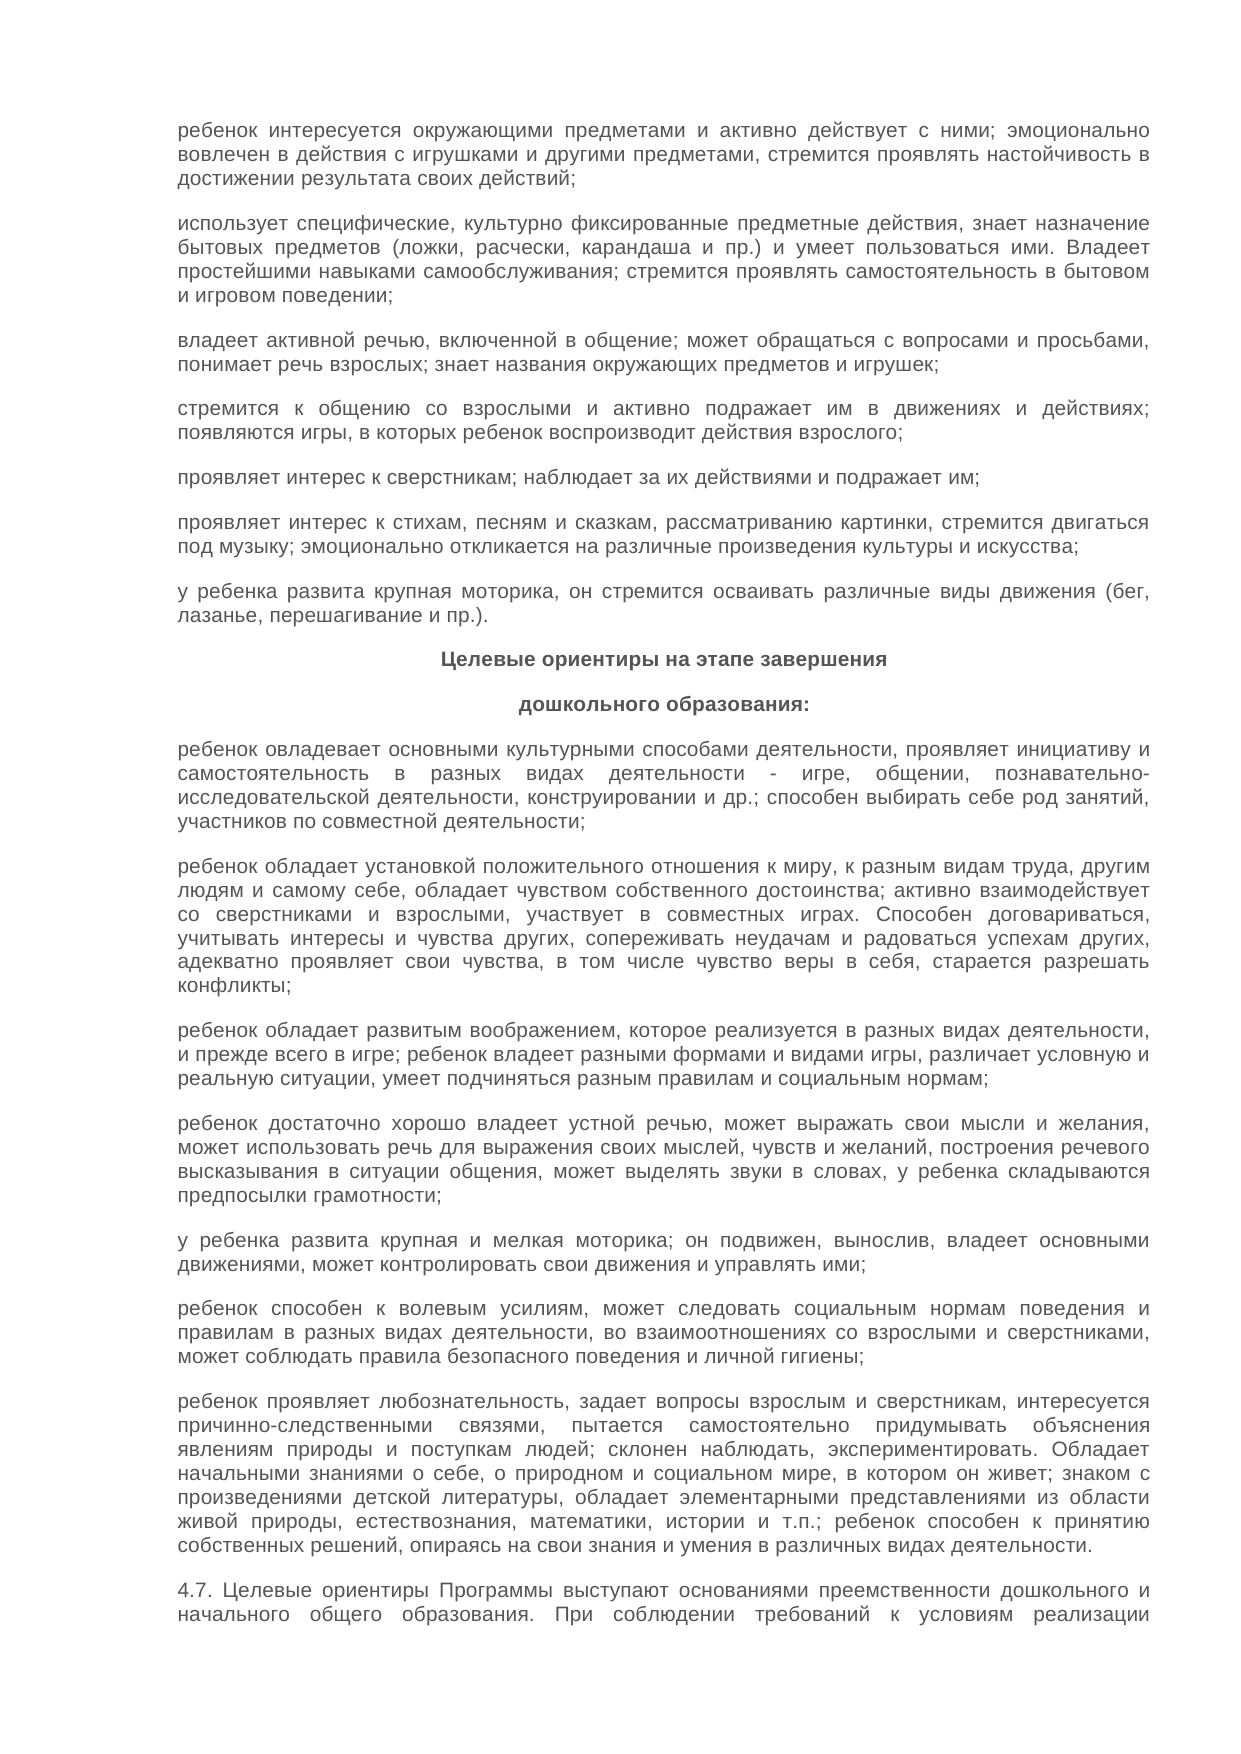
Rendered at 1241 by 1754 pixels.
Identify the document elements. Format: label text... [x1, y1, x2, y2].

text дошкольного образования: [177, 692, 1152, 716]
text ребенок овладевает основными культурными способами деятельности, проявляет инициативу и самостоятельность в разных видах деятельности - игре, общении, познавательно-исследовательской деятельности, конструировании и др.; способен выбирать себе род занятий, участников по совместной деятельности; [177, 737, 1152, 833]
text ребенок проявляет любознательность, задает вопросы взрослым и сверстникам, интересуется причинно-следственными связями, пытается самостоятельно придумывать объяснения явлениям природы и поступкам людей; склонен наблюдать, экспериментировать. Обладает начальными знаниями о себе, о природном и социальном мире, в котором он живет; знаком с произведениями детской литературы, обладает элементарными представлениями из области живой природы, естествознания, математики, истории и т.п.; ребенок способен к принятию собственных решений, опираясь на свои знания и умения в различных видах деятельности. [177, 1389, 1152, 1557]
text ребенок достаточно хорошо владеет устной речью, может выражать свои мысли и желания, может использовать речь для выражения своих мыслей, чувств и желаний, построения речевого высказывания в ситуации общения, может выделять звуки в словах, у ребенка складываются предпосылки грамотности; [177, 1111, 1152, 1207]
text проявляет интерес к стихам, песням и сказкам, рассматриванию картинки, стремится двигаться под музыку; эмоционально откликается на различные произведения культуры и искусства; [177, 510, 1152, 558]
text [177, 1577, 1152, 1625]
text у ребенка развита крупная моторика, он стремится осваивать различные виды движения (бег, лазанье, перешагивание и пр.). [177, 578, 1152, 626]
text у ребенка развита крупная и мелкая моторика; он подвижен, вынослив, владеет основными движениями, может контролировать свои движения и управлять ими; [177, 1227, 1152, 1275]
text использует специфические, культурно фиксированные предметные действия, знает назначение бытовых предметов (ложки, расчески, карандаша и пр.) и умеет пользоваться ими. Владеет простейшими навыками самообслуживания; стремится проявлять самостоятельность в бытовом и игровом поведении; [177, 211, 1152, 307]
text ребенок способен к волевым усилиям, может следовать социальным нормам поведения и правилам в разных видах деятельности, во взаимоотношениях со взрослыми и сверстниками, может соблюдать правила безопасного поведения и личной гигиены; [177, 1296, 1152, 1368]
text Целевые ориентиры на этапе завершения [177, 647, 1152, 671]
text проявляет интерес к сверстникам; наблюдает за их действиями и подражает им; [177, 465, 1152, 489]
text стремится к общению со взрослыми и активно подражает им в движениях и действиях; появляются игры, в которых ребенок воспроизводит действия взрослого; [177, 396, 1152, 444]
text ребенок интересуется окружающими предметами и активно действует с ними; эмоционально вовлечен в действия с игрушками и другими предметами, стремится проявлять настойчивость в достижении результата своих действий; [177, 118, 1152, 190]
text ребенок обладает установкой положительного отношения к миру, к разным видам труда, другим людям и самому себе, обладает чувством собственного достоинства; активно взаимодействует со сверстниками и взрослыми, участвует в совместных играх. Способен договариваться, учитывать интересы и чувства других, сопереживать неудачам и радоваться успехам других, адекватно проявляет свои чувства, в том числе чувство веры в себя, старается разрешать конфликты; [177, 853, 1152, 997]
text владеет активной речью, включенной в общение; может обращаться с вопросами и просьбами, понимает речь взрослых; знает названия окружающих предметов и игрушек; [177, 327, 1152, 375]
text ребенок обладает развитым воображением, которое реализуется в разных видах деятельности, и прежде всего в игре; ребенок владеет разными формами и видами игры, различает условную и реальную ситуации, умеет подчиняться разным правилам и социальным нормам; [177, 1018, 1152, 1090]
